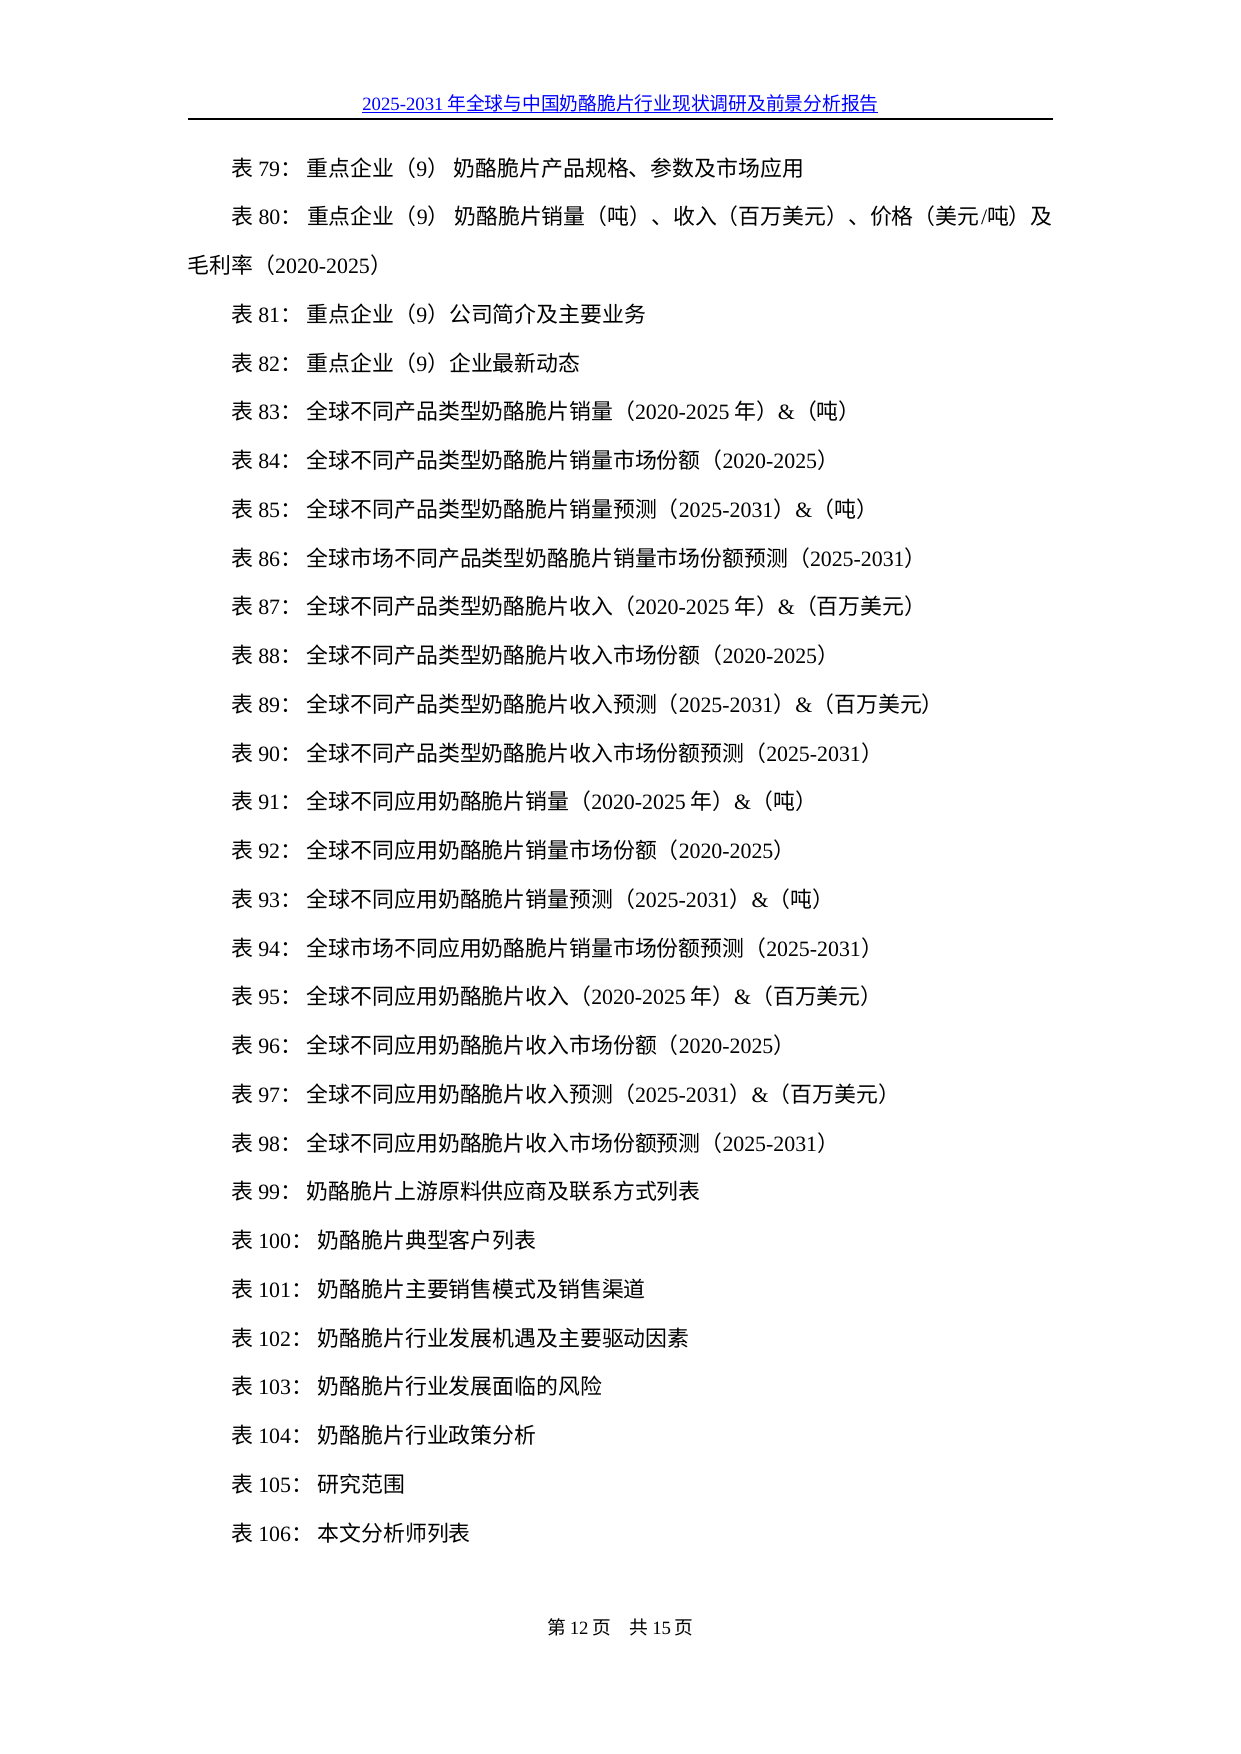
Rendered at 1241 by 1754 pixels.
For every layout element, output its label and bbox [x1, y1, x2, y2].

text [187, 150, 1053, 1548]
